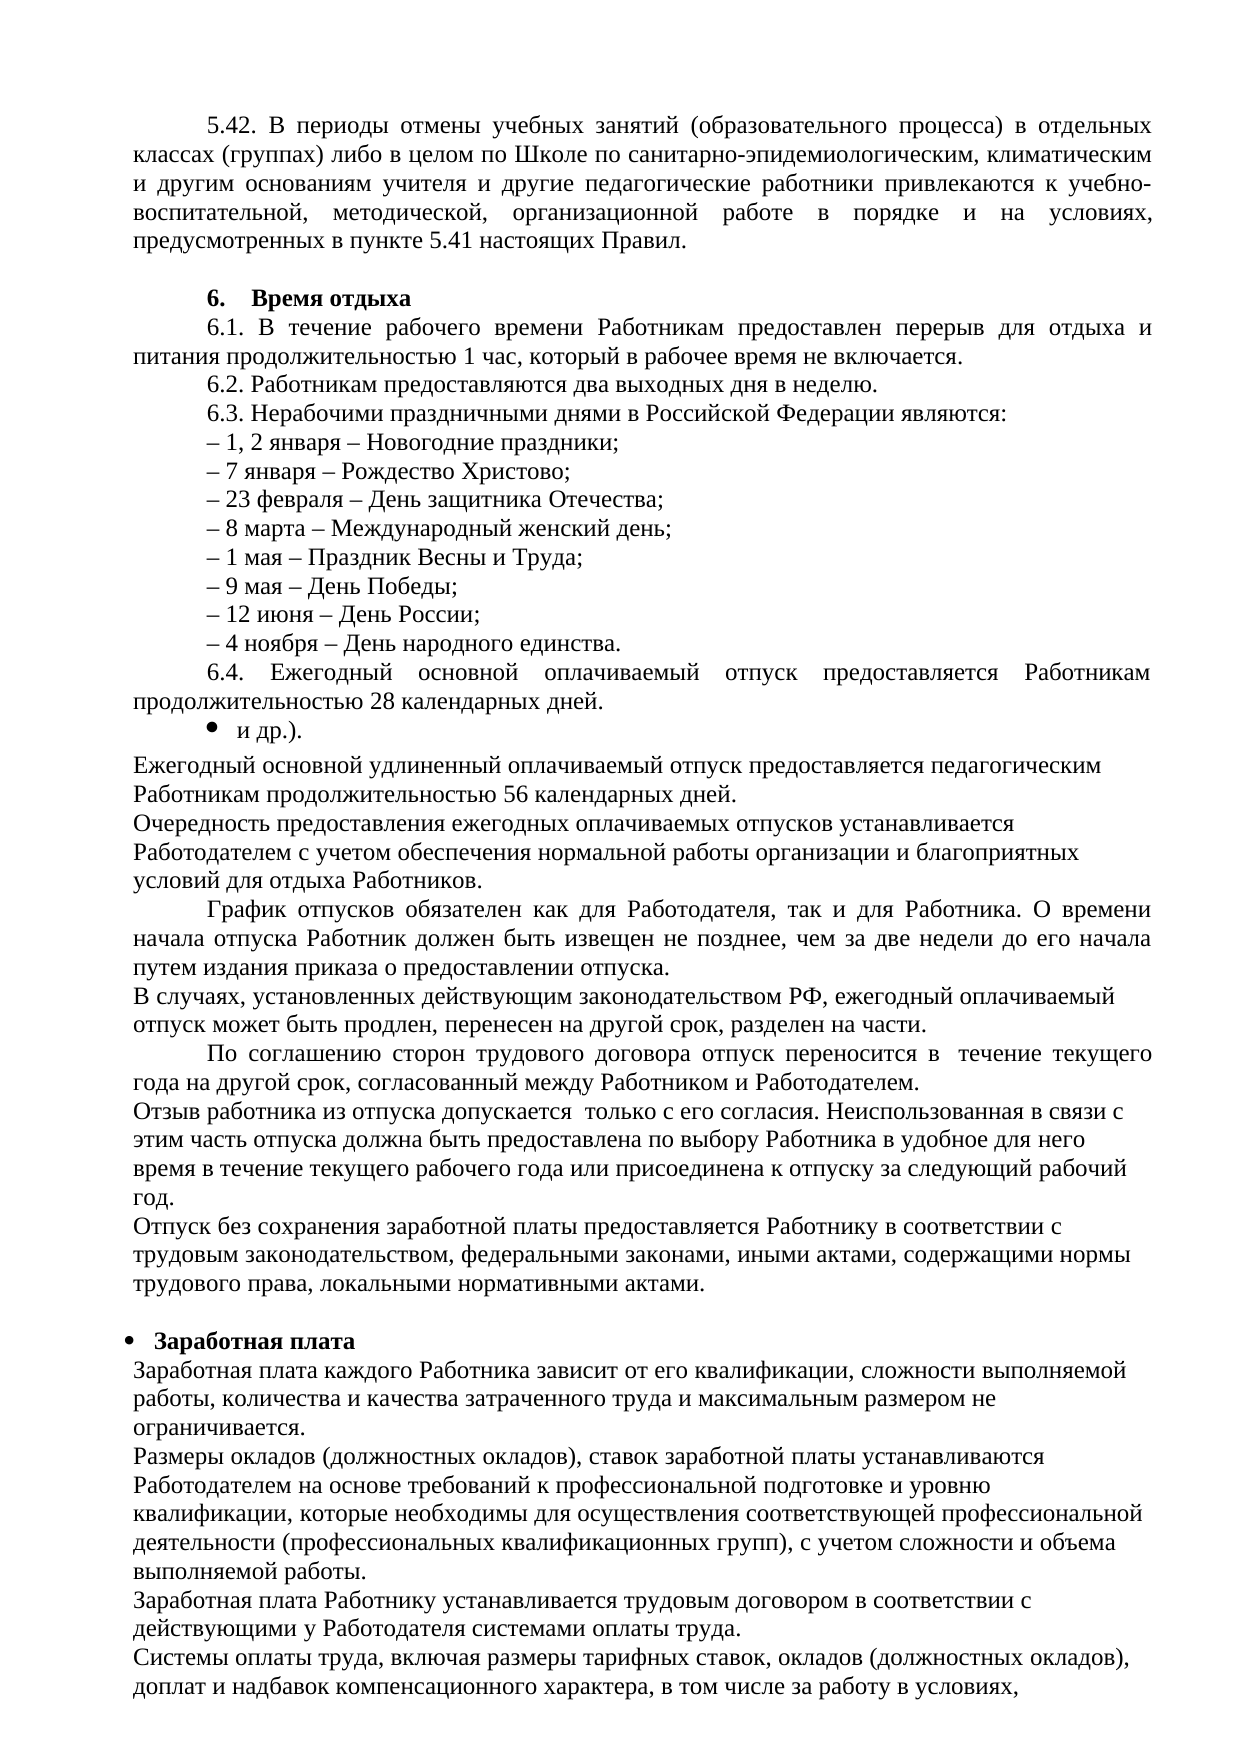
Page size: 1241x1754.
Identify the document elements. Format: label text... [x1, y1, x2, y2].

list Нерабочими праздничными днями в Российской Федерации являются: [207, 398, 1203, 427]
list В течение рабочего времени Работникам предоставлен перерыв для отдыха и питания продолжительностью 1 час, который в рабочее время не включается. [133, 312, 1152, 369]
list 7 января – Рождество Христово; [207, 456, 1203, 484]
list 9 мая – День Победы; [207, 571, 1203, 599]
list Ежегодный основной удлиненный оплачиваемый отпуск предоставляется педагогическим Работникам продолжительностью 56 календарных дней. [104, 751, 1153, 808]
list Заработная плата Работнику устанавливается трудовым договором в соответствии с действующими у Работодателя системами оплаты труда. [104, 1585, 1153, 1642]
list 23 февраля – День защитника Отечества; [207, 484, 1203, 513]
list Работникам предоставляются два выходных дня в неделю. [207, 369, 1203, 398]
list 1, 2 января – Новогодние праздники; [207, 427, 1203, 456]
list 8 марта – Международный женский день; [207, 513, 1203, 542]
list 4 ноября – День народного единства. [207, 628, 1203, 657]
subtitle Время отдыха [207, 283, 1203, 312]
list Размеры окладов (должностных окладов), ставок заработной платы устанавливаются Работодателем на основе требований к профессиональной подготовке и уровню квалификации, которые необходимы для осуществления соответствующей профессиональной деятельности (профессиональных квалификационных групп), с учетом сложности и объема выполняемой работы. [104, 1441, 1153, 1585]
list Отпуск без сохранения заработной платы предоставляется Работнику в соответствии с трудовым законодательством, федеральными законами, иными актами, содержащими нормы трудового права, локальными нормативными актами. [104, 1211, 1153, 1297]
list Заработная плата каждого Работника зависит от его квалификации, сложности выполняемой работы, количества и качества затраченного труда и максимальным размером не ограничивается. [104, 1355, 1153, 1441]
list 12 июня – День России; [207, 599, 1203, 628]
list В периоды отмены учебных занятий (образовательного процесса) в отдельных классах (группах) либо в целом по Школе по санитарно-эпидемиологическим, климатическим и другим основаниям учителя и другие педагогические работники привлекаются к учебно- воспитательной, методической, организационной работе в порядке и на условиях, предусмотренных в пункте 5.41 настоящих Правил. [133, 110, 1153, 254]
text По соглашению сторон трудового договора отпуск переносится в течение текущего года на другой срок, согласованный между Работником и Работодателем. [133, 1038, 1152, 1096]
list Ежегодный основной оплачиваемый отпуск предоставляется Работникам продолжительностью 28 календарных дней. [133, 657, 1152, 714]
list Очередность предоставления ежегодных оплачиваемых отпусков устанавливается Работодателем с учетом обеспечения нормальной работы организации и благоприятных условий для отдыха Работников. [104, 808, 1153, 894]
list и др.). [133, 714, 1153, 744]
list В случаях, установленных действующим законодательством РФ, ежегодный оплачиваемый отпуск может быть продлен, перенесен на другой срок, разделен на части. [104, 981, 1153, 1038]
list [104, 1642, 1153, 1700]
list 1 мая – Праздник Весны и Труда; [207, 542, 1203, 571]
subtitle Заработная плата [125, 1326, 1203, 1355]
list Отзыв работника из отпуска допускается только с его согласия. Неиспользованная в связи с этим часть отпуска должна быть предоставлена по выбору Работника в удобное для него время в течение текущего рабочего года или присоединена к отпуску за следующий рабочий год. [104, 1096, 1153, 1211]
text График отпусков обязателен как для Работодателя, так и для Работника. О времени начала отпуска Работник должен быть извещен не позднее, чем за две недели до его начала путем издания приказа о предоставлении отпуска. [133, 894, 1152, 981]
